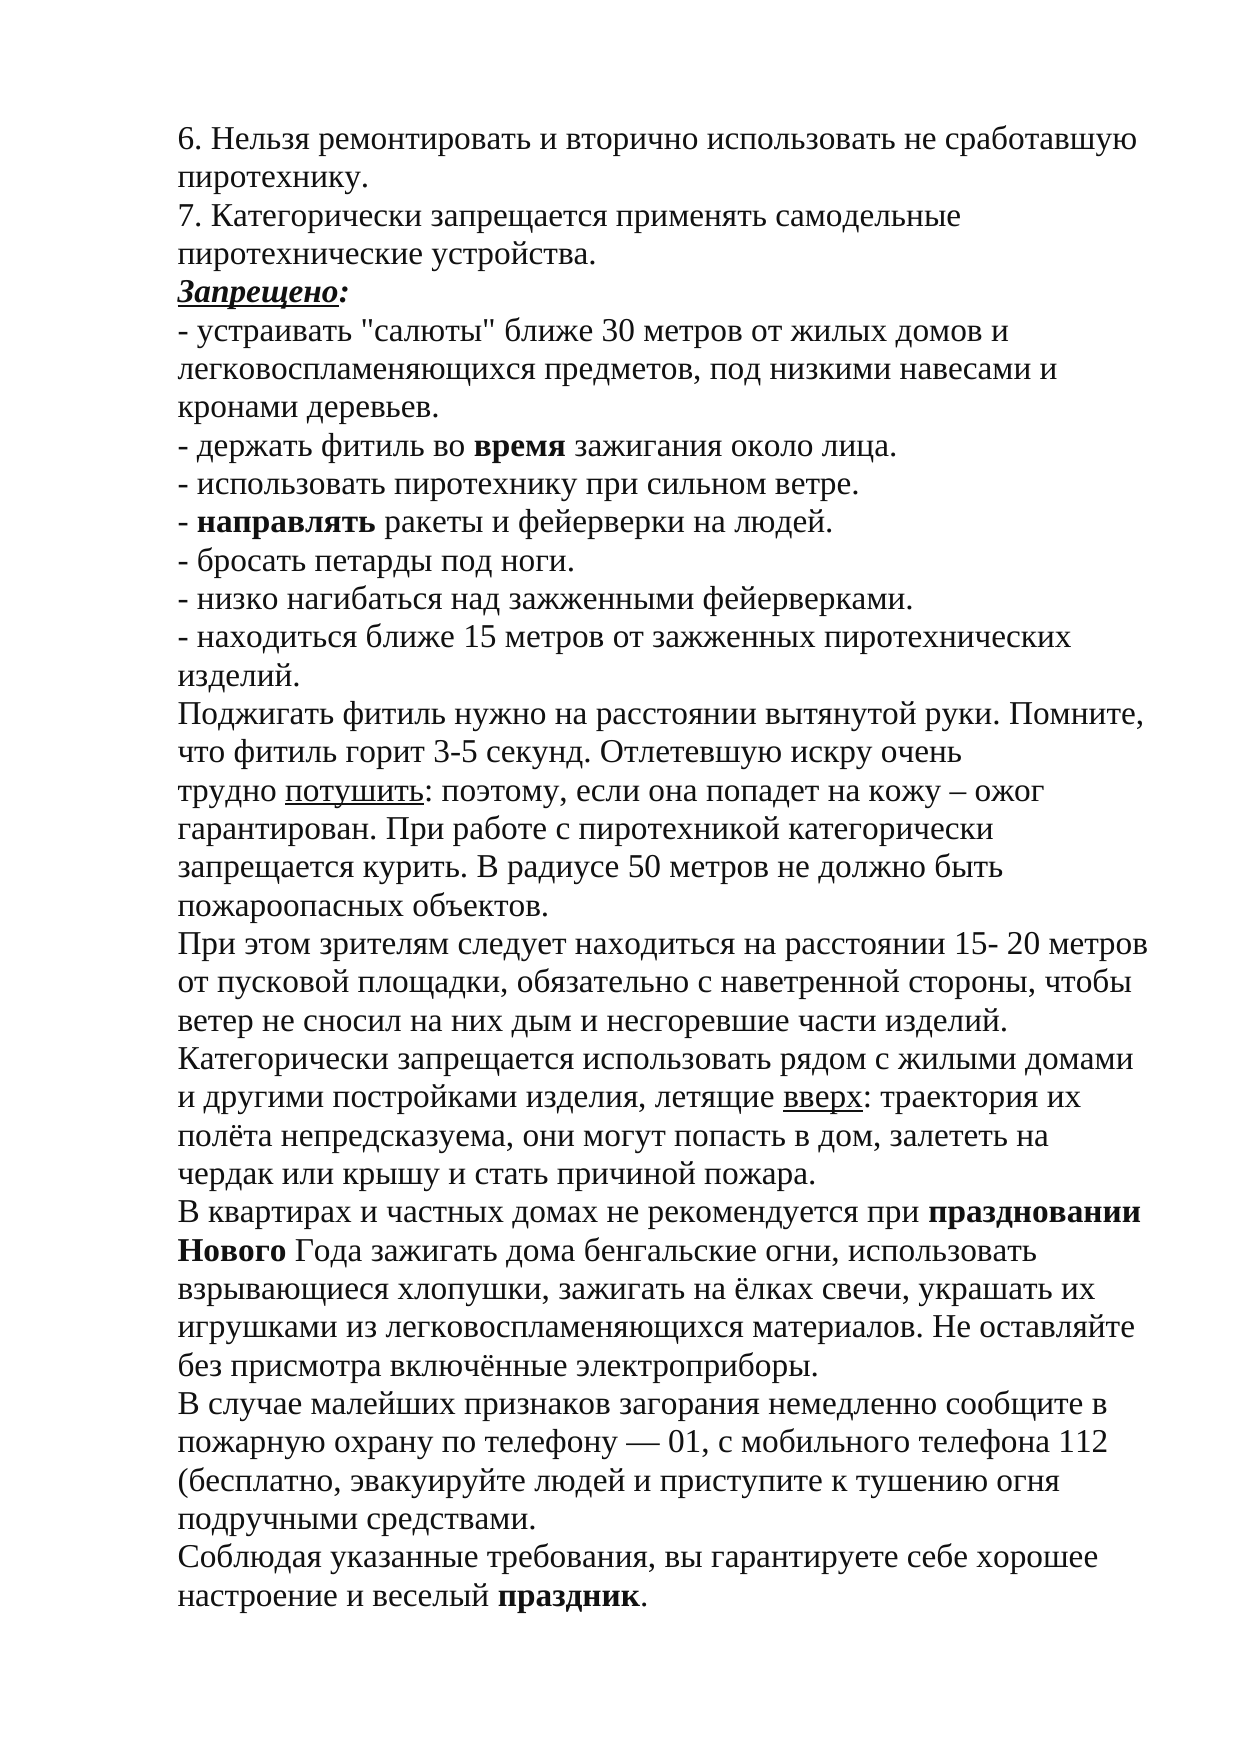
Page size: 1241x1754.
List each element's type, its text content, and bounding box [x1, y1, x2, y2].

text 6. Нельзя ремонтировать и вторично использовать не сработавшую пиротехнику. [177, 118, 1152, 195]
text В случае малейших признаков загорания немедленно сообщите в пожарную охрану по телефону — 01, с мобильного телефона 112 (бесплатно, эвакуируйте людей и приступите к тушению огня подручными средствами. [177, 1383, 1152, 1536]
text 7. Категорически запрещается применять самодельные пиротехнические устройства. [177, 195, 1152, 271]
text - находиться ближе 15 метров от зажженных пиротехнических изделий. [177, 616, 1152, 693]
text - бросать петарды под ноги. [177, 540, 1152, 578]
text Соблюдая указанные требования, вы гарантируете себе хорошее настроение и веселый праздник. [177, 1536, 1152, 1613]
text - использовать пиротехнику при сильном ветре. [177, 463, 1152, 501]
text В квартирах и частных домах не рекомендуется при праздновании Нового Года зажигать дома бенгальские огни, использовать взрывающиеся хлопушки, зажигать на ёлках свечи, украшать их игрушками из легковоспламеняющихся материалов. Не оставляйте без присмотра включённые электроприборы. [177, 1191, 1152, 1383]
text - держать фитиль во время зажигания около лица. [177, 425, 1152, 463]
text - направлять ракеты и фейерверки на людей. [177, 501, 1152, 540]
text - низко нагибаться над зажженными фейерверками. [177, 578, 1152, 616]
text Запрещено: [177, 271, 1152, 310]
text Поджигать фитиль нужно на расстоянии вытянутой руки. Помните, что фитиль горит 3-5 секунд. Отлетевшую искру очень трудно потушить: поэтому, если она попадет на кожу – ожог гарантирован. При работе с пиротехникой категорически запрещается курить. В радиусе 50 метров не должно быть пожароопасных объектов. [177, 693, 1152, 923]
text - устраивать "салюты" ближе 30 метров от жилых домов и легковоспламеняющихся предметов, под низкими навесами и кронами деревьев. [177, 310, 1152, 425]
text При этом зрителям следует находиться на расстоянии 15- 20 метров от пусковой площадки, обязательно с наветренной стороны, чтобы ветер не сносил на них дым и несгоревшие части изделий. Категорически запрещается использовать рядом с жилыми домами и другими постройками изделия, летящие вверх: траектория их полёта непредсказуема, они могут попасть в дом, залететь на чердак или крышу и стать причиной пожара. [177, 923, 1152, 1191]
